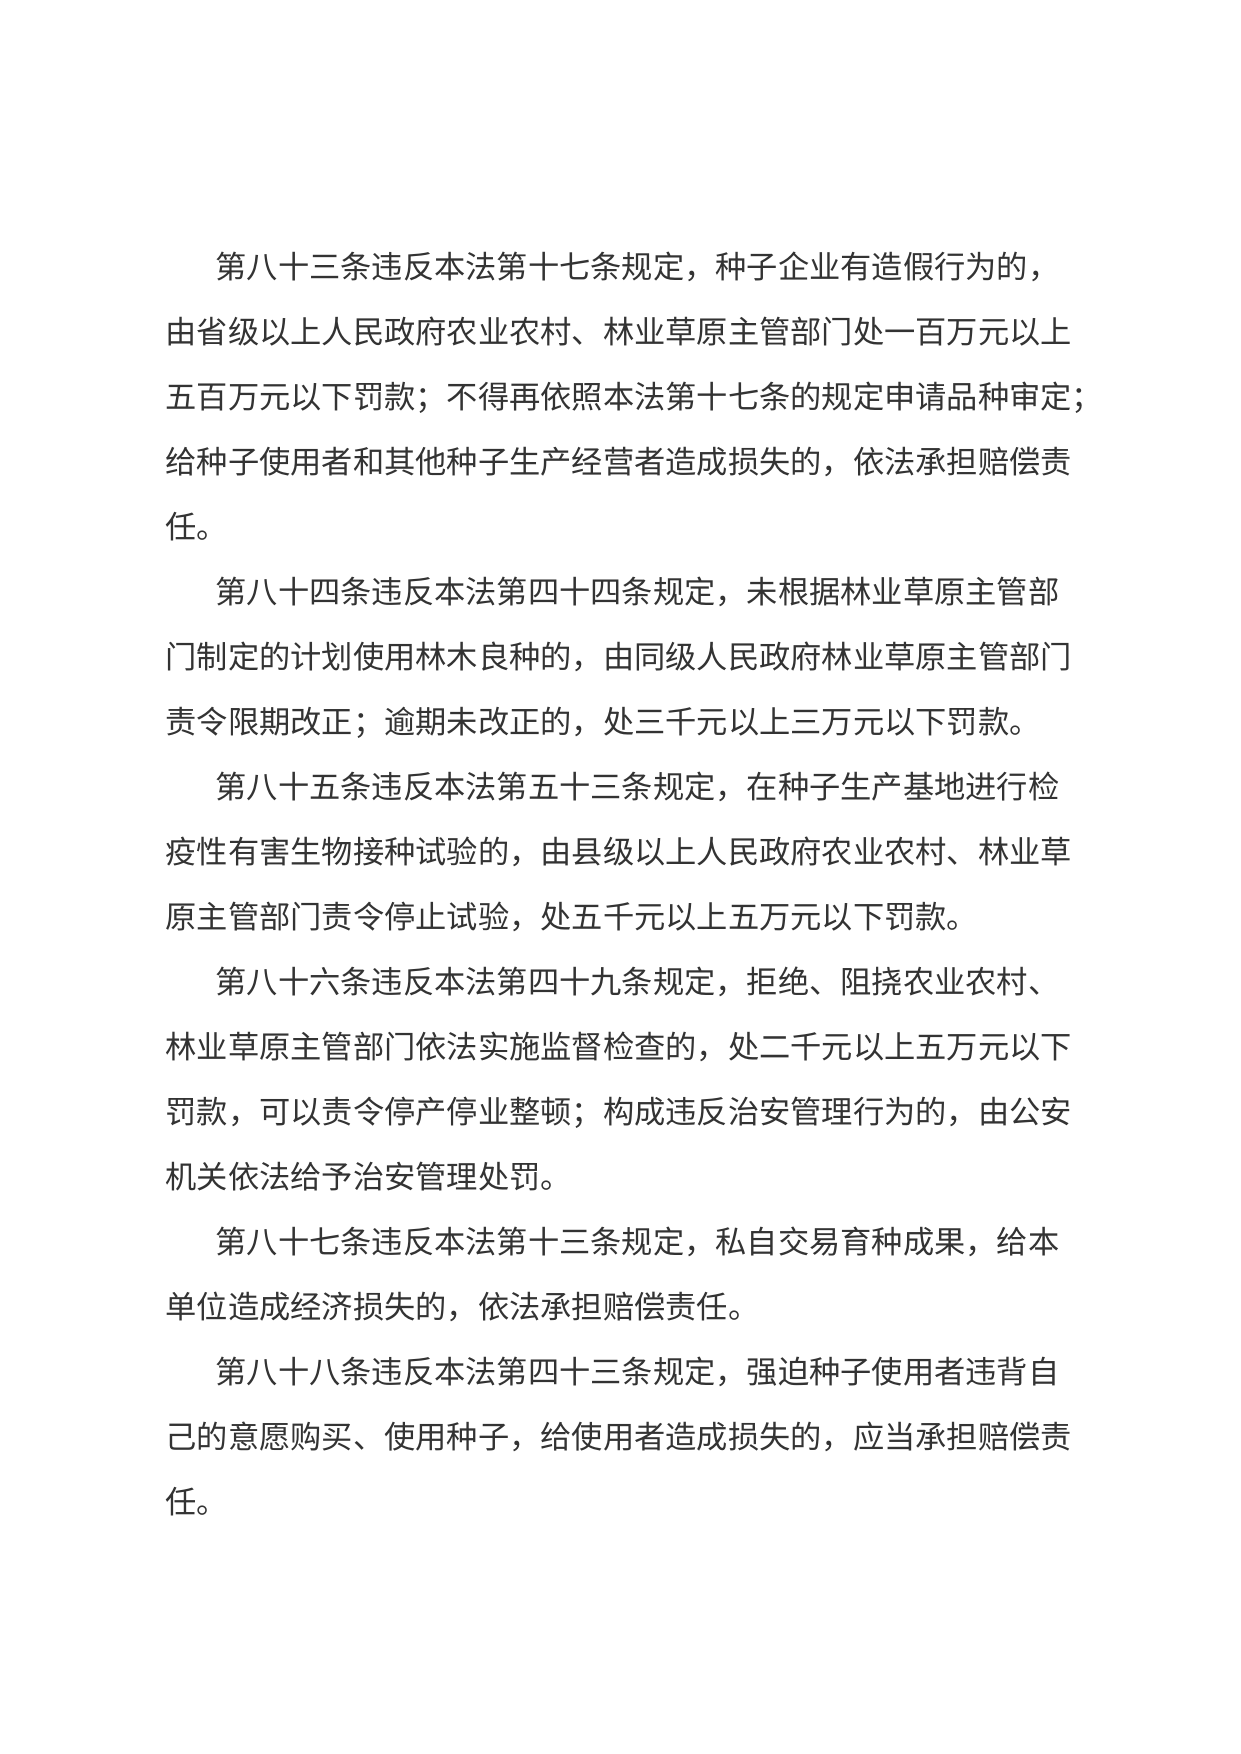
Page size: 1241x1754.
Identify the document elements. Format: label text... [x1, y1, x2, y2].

text 第八十八条违反本法第四十三条规定，强迫种子使用者违背自己的意愿购买、使用种子，给使用者造成损失的，应当承担赔偿责任。 [165, 1338, 1087, 1533]
text 第八十五条违反本法第五十三条规定，在种子生产基地进行检疫性有害生物接种试验的，由县级以上人民政府农业农村、林业草原主管部门责令停止试验，处五千元以上五万元以下罚款。 [165, 753, 1087, 948]
text 第八十三条违反本法第十七条规定，种子企业有造假行为的，由省级以上人民政府农业农村、林业草原主管部门处一百万元以上五百万元以下罚款；不得再依照本法第十七条的规定申请品种审定；给种子使用者和其他种子生产经营者造成损失的，依法承担赔偿责任。 [165, 233, 1087, 558]
text 第八十七条违反本法第十三条规定，私自交易育种成果，给本单位造成经济损失的，依法承担赔偿责任。 [165, 1208, 1087, 1338]
text 第八十六条违反本法第四十九条规定，拒绝、阻挠农业农村、林业草原主管部门依法实施监督检查的，处二千元以上五万元以下罚款，可以责令停产停业整顿；构成违反治安管理行为的，由公安机关依法给予治安管理处罚。 [165, 948, 1087, 1208]
text 第八十四条违反本法第四十四条规定，未根据林业草原主管部门制定的计划使用林木良种的，由同级人民政府林业草原主管部门责令限期改正；逾期未改正的，处三千元以上三万元以下罚款。 [165, 558, 1087, 753]
